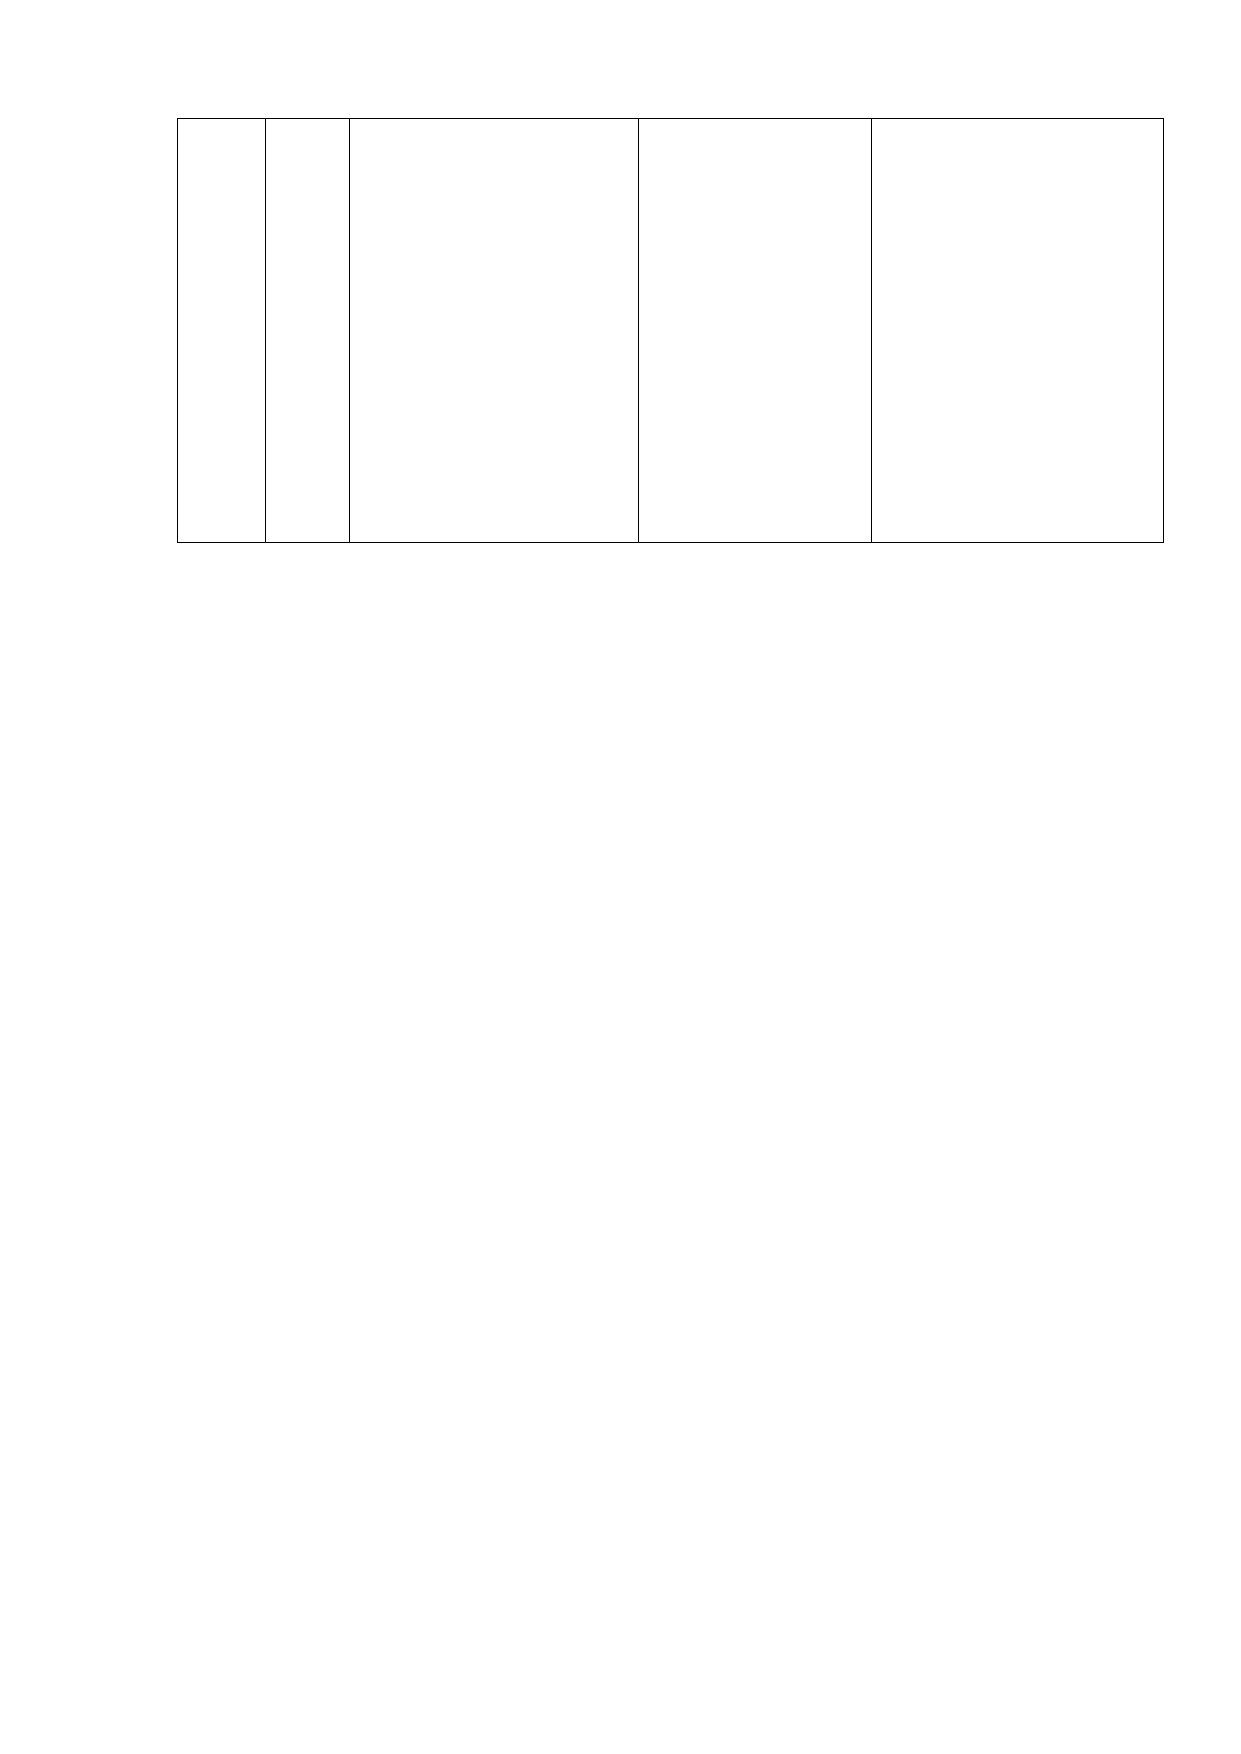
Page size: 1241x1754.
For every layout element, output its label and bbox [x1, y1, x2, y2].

table_cell [266, 119, 349, 542]
table_cell [178, 119, 265, 542]
table_cell [639, 119, 871, 542]
table_cell [872, 119, 1163, 542]
table_cell [350, 119, 638, 542]
